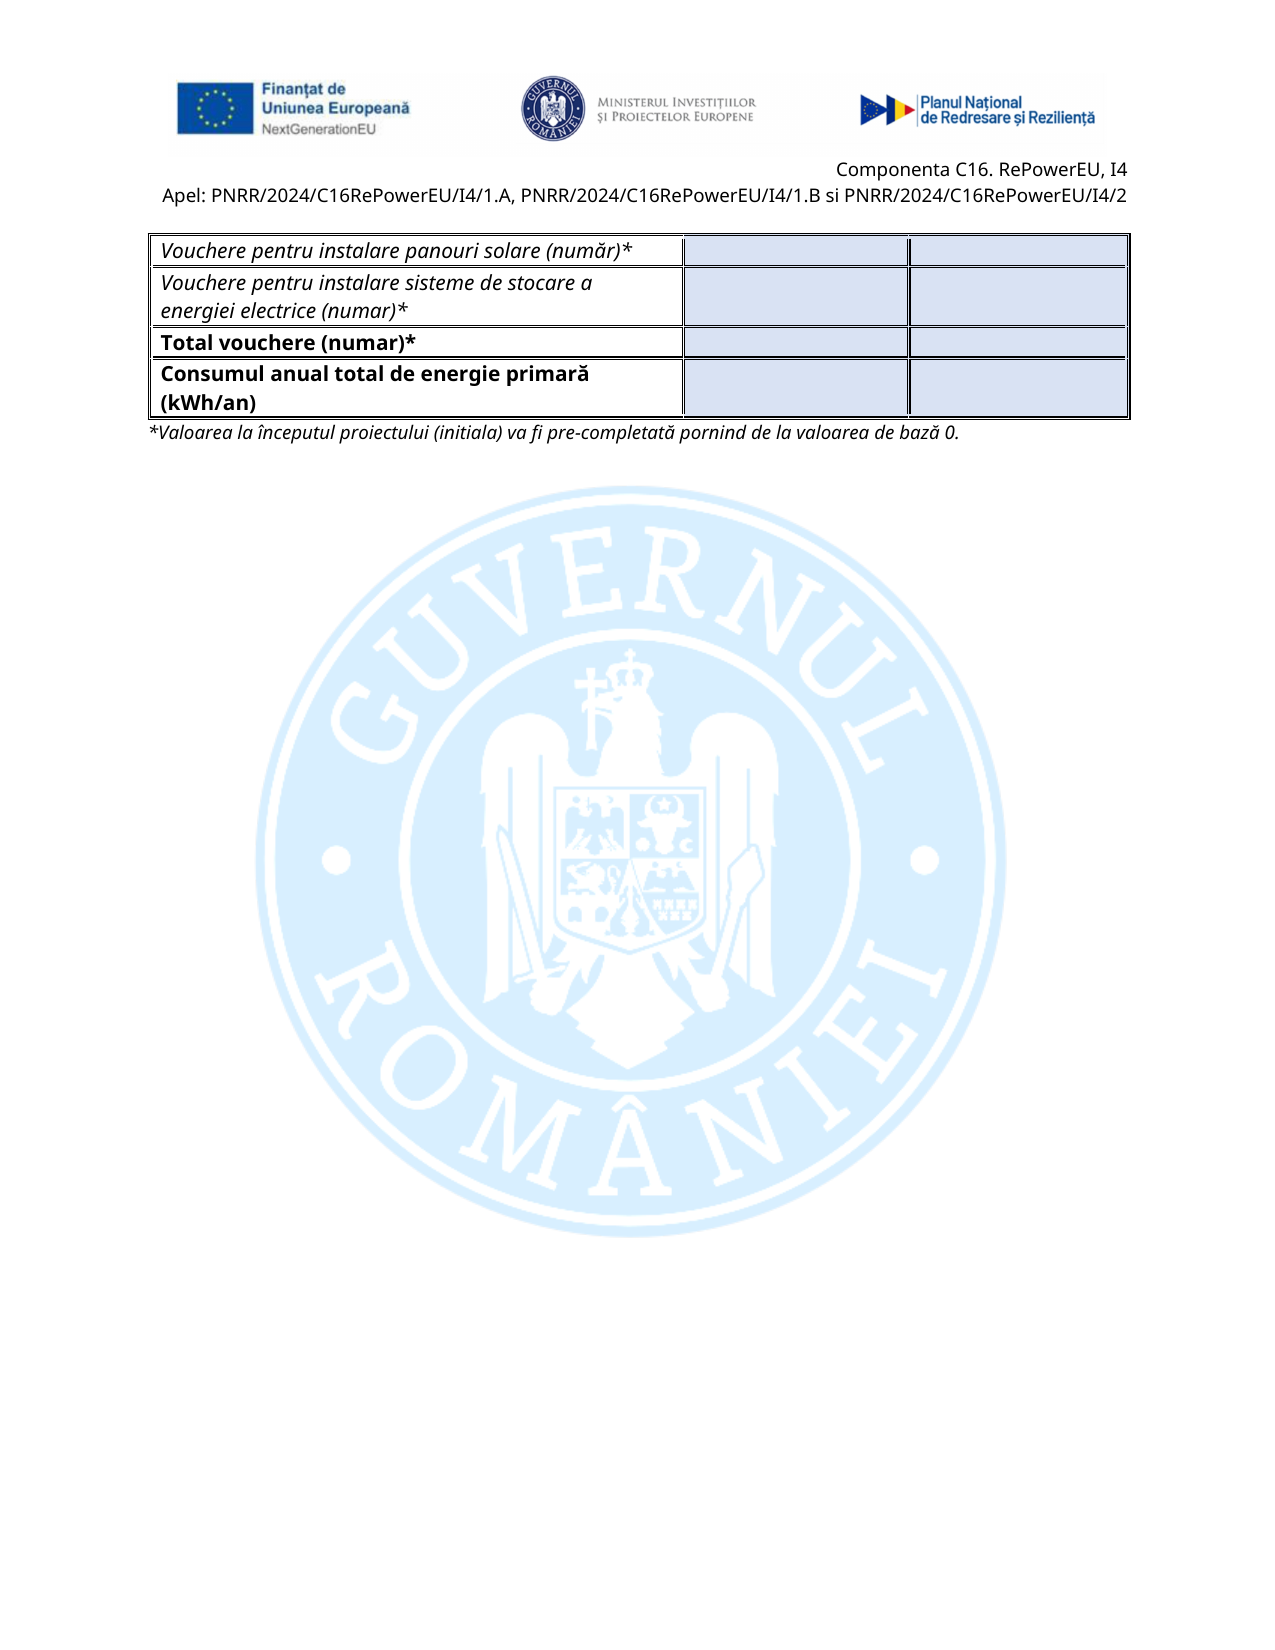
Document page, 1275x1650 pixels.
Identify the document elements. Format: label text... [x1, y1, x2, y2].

table_cell [684, 356, 909, 416]
table_cell Vouchere pentru instalare panouri solare (număr)* [151, 236, 683, 265]
table_cell [684, 234, 909, 265]
picture [167, 73, 1108, 157]
text *Valoarea la începutul proiectului (initiala) va fi pre-completată pornind de la valoarea de bază 0. [148, 420, 1127, 445]
table_cell [909, 236, 1127, 265]
table_cell [909, 356, 1127, 416]
table_cell Consumul anual total de energie primară (kWh/an) [151, 356, 683, 416]
table_cell [685, 268, 907, 325]
table_cell [911, 265, 1127, 325]
table_cell [685, 328, 907, 356]
table_cell Vouchere pentru instalare sisteme de stocare a energiei electrice (numar)* [151, 265, 682, 325]
table_cell [911, 325, 1127, 356]
table_cell Total vouchere (numar)* [151, 325, 682, 356]
